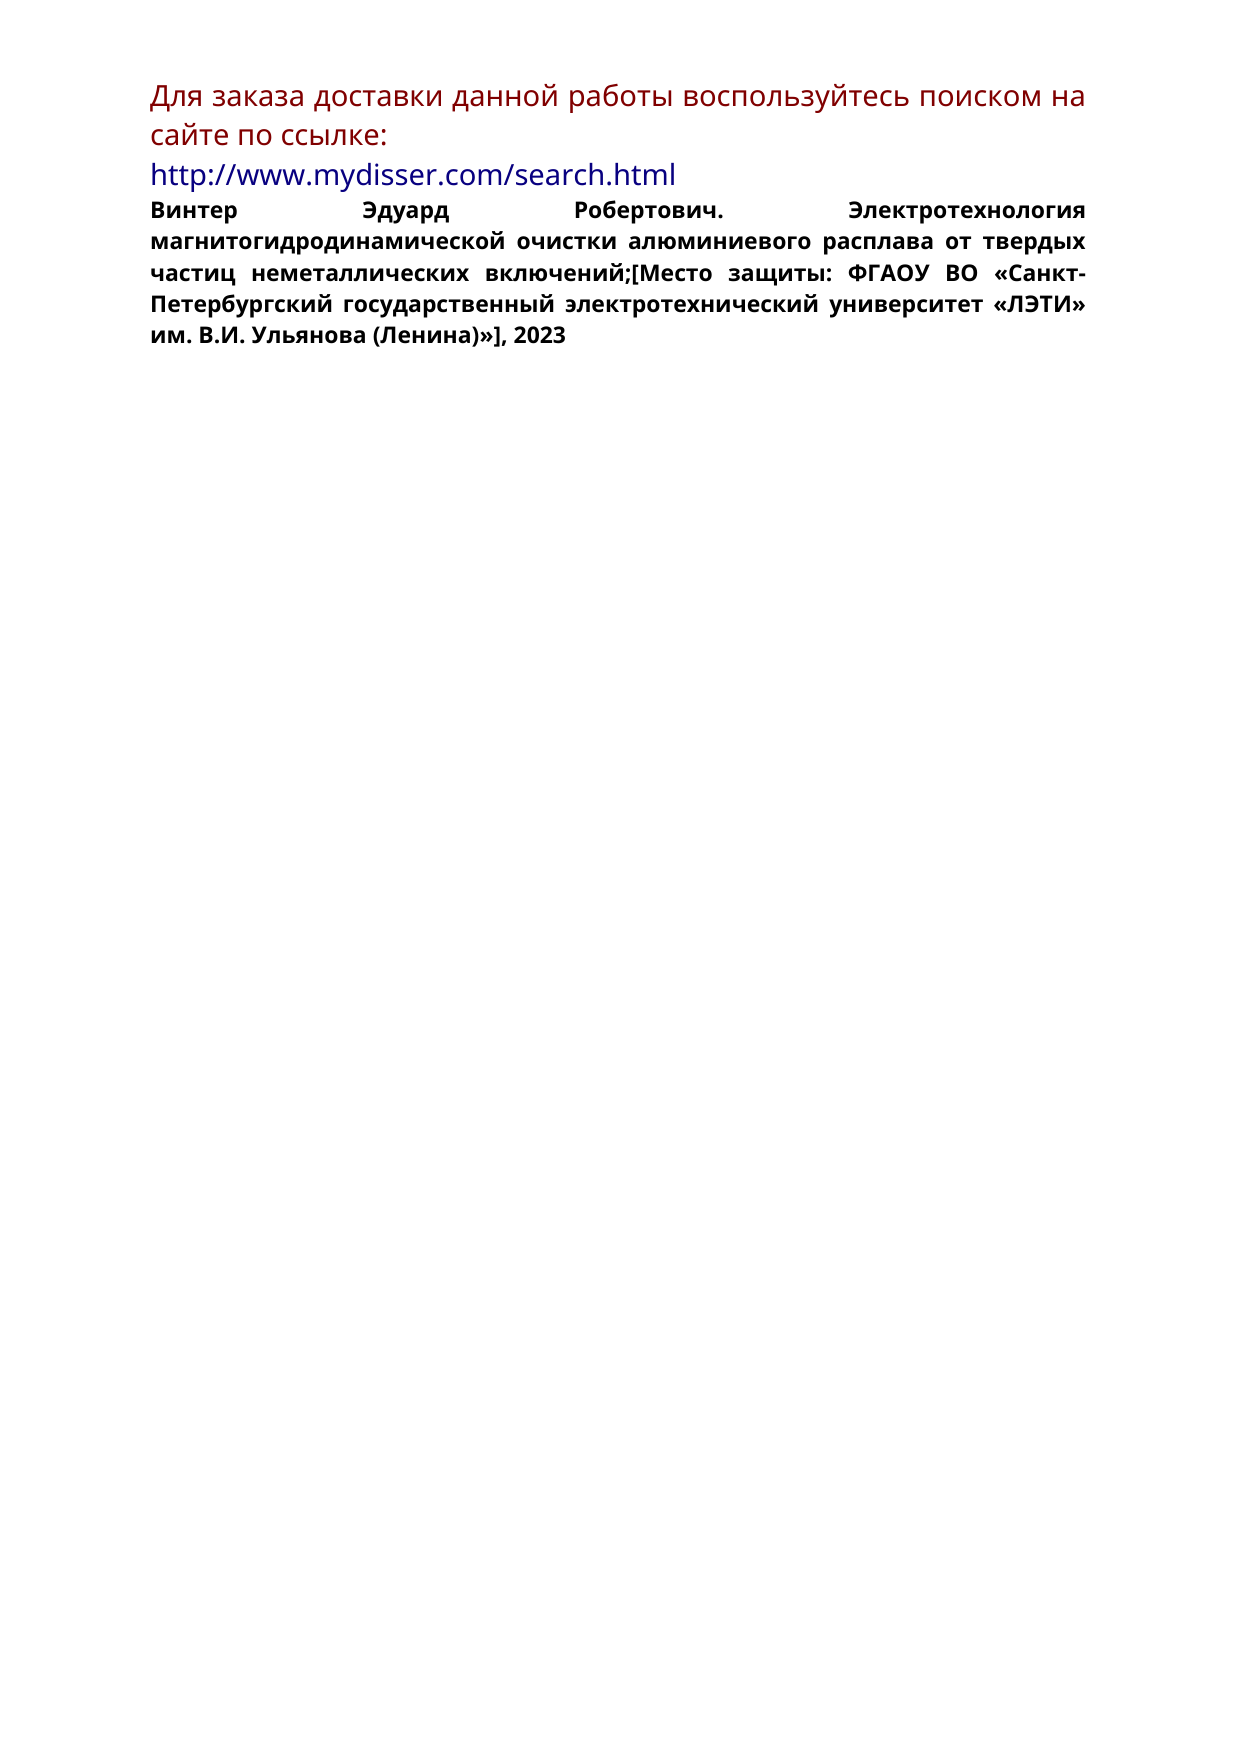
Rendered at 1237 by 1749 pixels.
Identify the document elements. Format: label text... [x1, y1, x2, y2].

text Винтер Эдуард Робертович. Электротехнология магнитогидродинамической очистки алюминиевого расплава от твердых частиц неметаллических включений;[Место защиты: ФГАОУ ВО «Санкт-Петербургский государственный электротехнический университет «ЛЭТИ» им. В.И. Ульянова (Ленина)»], 2023 [150, 194, 1086, 350]
